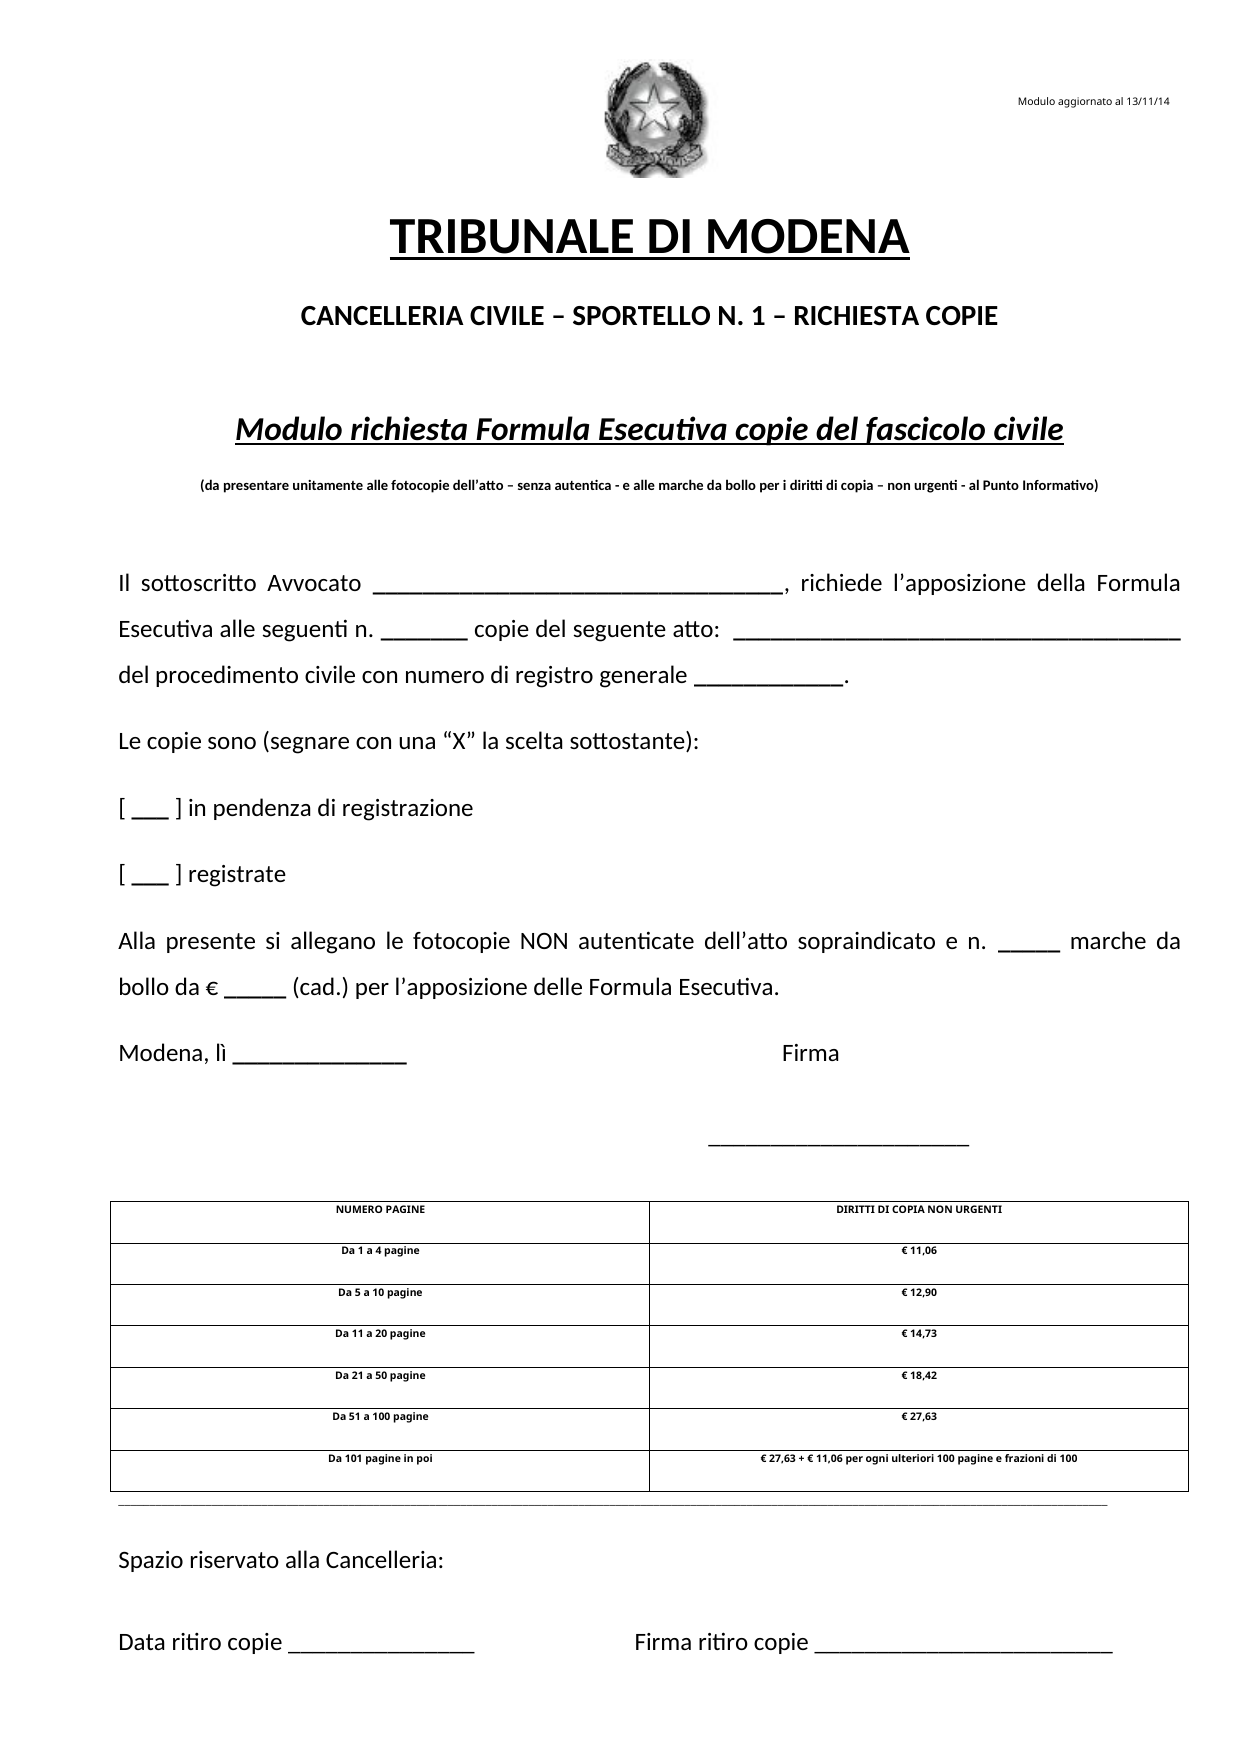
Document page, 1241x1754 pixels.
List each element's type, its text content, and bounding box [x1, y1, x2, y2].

table_cell € 27,63 + € 11,06 per ogni ulteriori 100 pagine e frazioni di 100 [650, 1451, 1188, 1491]
table_cell € 14,73 [650, 1326, 1188, 1367]
table_cell € 18,42 [650, 1368, 1188, 1408]
table_cell € 11,06 [650, 1244, 1188, 1284]
text Modulo richiesta Formula Esecutiva copie del fascicolo civile [118, 408, 1181, 449]
table_cell Da 51 a 100 pagine [111, 1409, 649, 1450]
text [ ___ ] registrate [118, 858, 1181, 889]
table_cell Da 21 a 50 pagine [111, 1368, 649, 1408]
table_header NUMERO PAGINE [111, 1202, 649, 1242]
text _____________________ [118, 1119, 1181, 1150]
text Modena, lì ______________ Firma [118, 1037, 1181, 1068]
text Le copie sono (segnare con una “X” la scelta sottostante): [118, 725, 1181, 756]
text Alla presente si allegano le fotocopie NON autenticate dell’atto sopraindicato e n. _____ marche da bollo da € _____ (cad.) per l’apposizione delle Formula Esecutiva. [118, 925, 1181, 1001]
text CANCELLERIA CIVILE – SPORTELLO N. 1 – RICHIESTA COPIE [118, 297, 1181, 332]
picture [580, 59, 720, 178]
text Il sottoscritto Avvocato _________________________________, richiede l’apposizione della Formula Esecutiva alle seguenti n. _______ copie del seguente atto: ____________________________________ del procedimento civile con numero di registro generale ____________. [118, 567, 1181, 689]
table_cell Da 5 a 10 pagine [111, 1285, 649, 1325]
text (da presentare unitamente alle fotocopie dell’atto – senza autentica - e alle marche da bollo per i diritti di copia – non urgenti - al Punto Informativo) [118, 476, 1181, 494]
text _______________________________________________________________________________________________________________________________________________________________ [118, 1492, 1181, 1508]
table_cell Da 1 a 4 pagine [111, 1244, 649, 1284]
table_cell Da 101 pagine in poi [111, 1451, 649, 1491]
table_cell € 27,63 [650, 1409, 1188, 1450]
text TRIBUNALE DI MODENA [118, 203, 1181, 266]
text [ ___ ] in pendenza di registrazione [118, 792, 1181, 822]
table_cell € 12,90 [650, 1285, 1188, 1325]
table_header DIRITTI DI COPIA NON URGENTI [650, 1202, 1188, 1242]
text Data ritiro copie _______________ Firma ritiro copie ________________________ [118, 1626, 1181, 1656]
table_cell Da 11 a 20 pagine [111, 1326, 649, 1367]
text Spazio riservato alla Cancelleria: [118, 1544, 1181, 1574]
